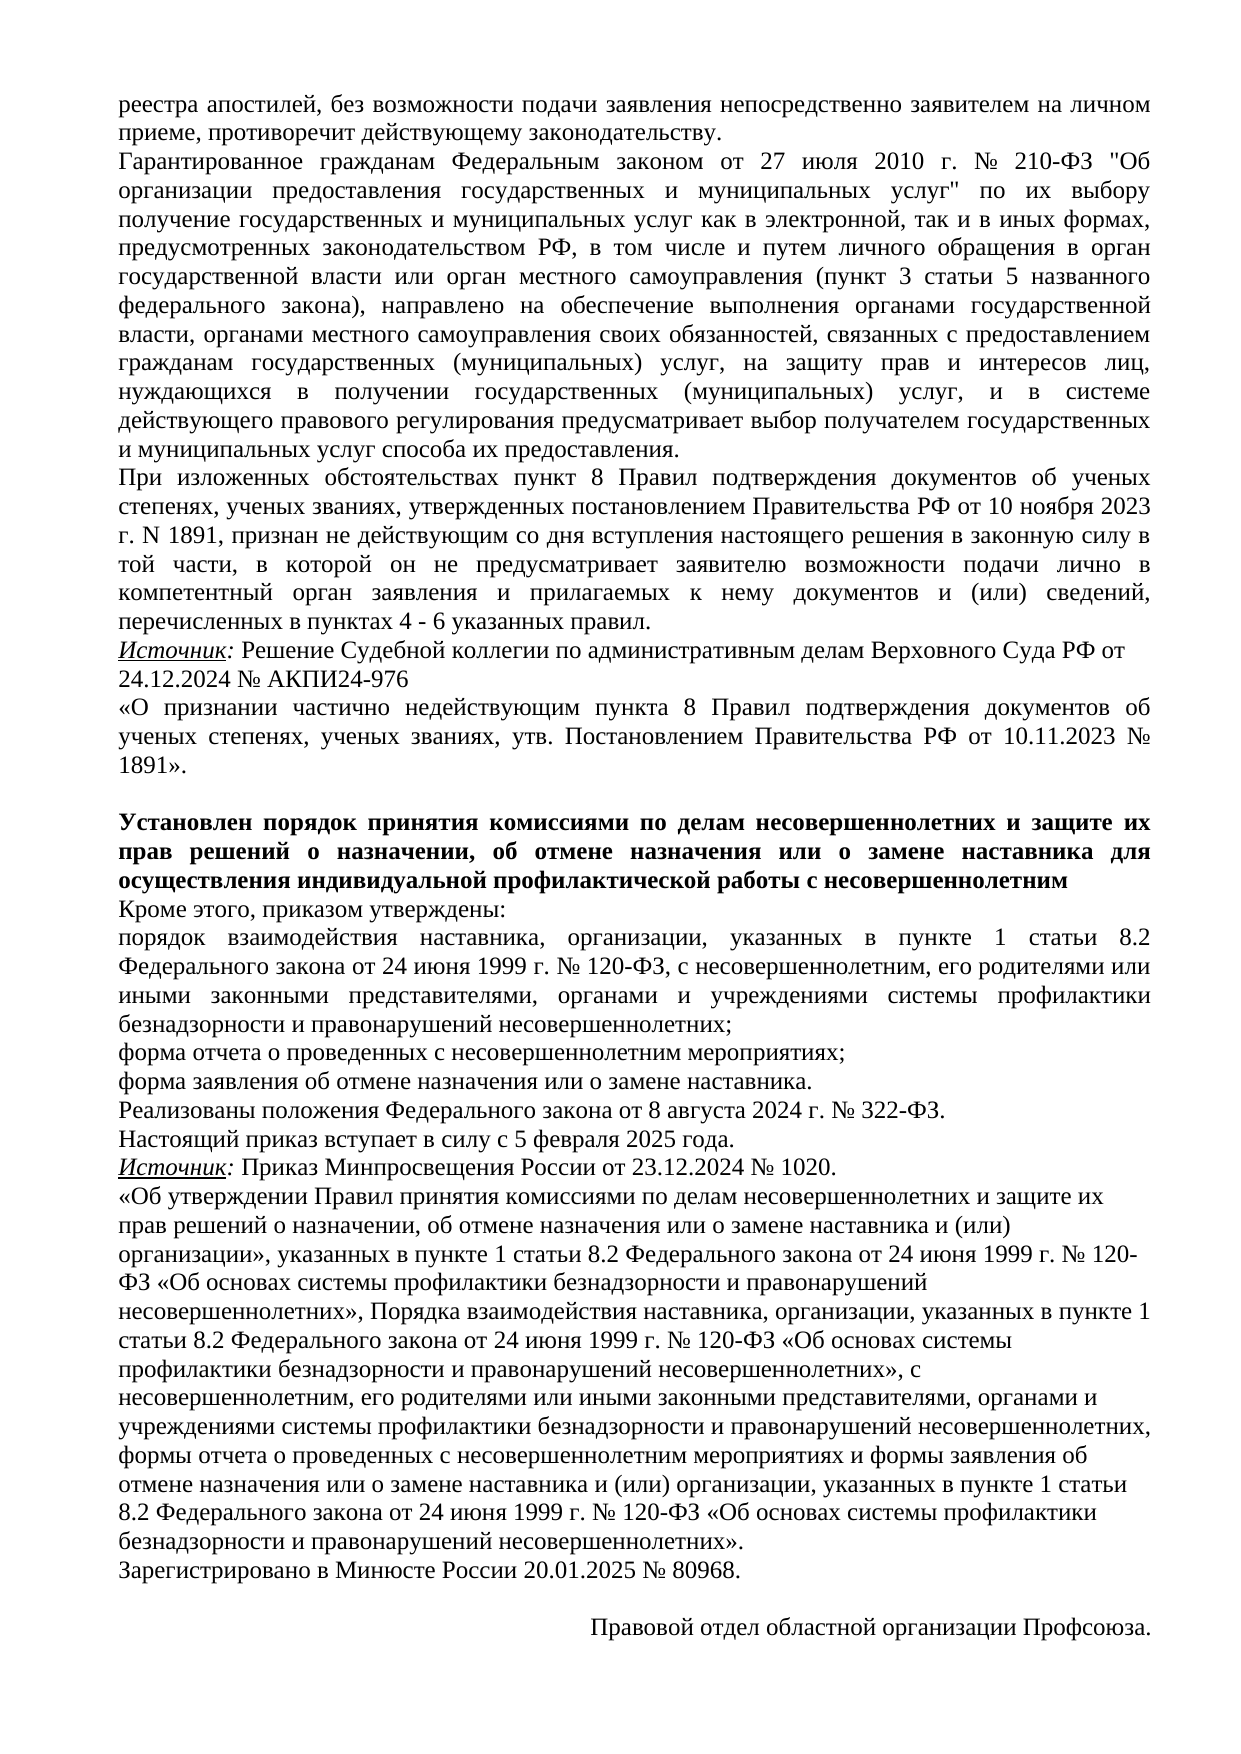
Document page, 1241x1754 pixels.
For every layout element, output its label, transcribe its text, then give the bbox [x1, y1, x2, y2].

text Источник: Решение Судебной коллегии по административным делам Верховного Суда РФ от 24.12.2024 № АКПИ24-976 [118, 635, 1152, 692]
text Правовой отдел областной организации Профсоюза. [118, 1612, 1152, 1641]
text «Об утверждении Правил принятия комиссиями по делам несовершеннолетних и защите их прав решений о назначении, об отмене назначения или о замене наставника и (или) организации», указанных в пункте 1 статьи 8.2 Федерального закона от 24 июня 1999 г. № 120-ФЗ «Об основах системы профилактики безнадзорности и правонарушений несовершеннолетних», Порядка взаимодействия наставника, организации, указанных в пункте 1 статьи 8.2 Федерального закона от 24 июня 1999 г. № 120-ФЗ «Об основах системы профилактики безнадзорности и правонарушений несовершеннолетних», с несовершеннолетним, его родителями или иными законными представителями, органами и учреждениями системы профилактики безнадзорности и правонарушений несовершеннолетних, формы отчета о проведенных с несовершеннолетним мероприятиях и формы заявления об отмене назначения или о замене наставника и (или) организации, указанных в пункте 1 статьи 8.2 Федерального закона от 24 июня 1999 г. № 120-ФЗ «Об основах системы профилактики безнадзорности и правонарушений несовершеннолетних». [118, 1181, 1152, 1555]
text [118, 89, 1152, 146]
text При изложенных обстоятельствах пункт 8 Правил подтверждения документов об ученых степенях, ученых званиях, утвержденных постановлением Правительства РФ от 10 ноября 2023 г. N 1891, признан не действующим со дня вступления настоящего решения в законную силу в той части, в которой он не предусматривает заявителю возможности подачи лично в компетентный орган заявления и прилагаемых к нему документов и (или) сведений, перечисленных в пунктах 4 - 6 указанных правил. [118, 462, 1152, 635]
text форма отчета о проведенных с несовершеннолетним мероприятиях; [118, 1037, 1152, 1066]
text Источник: Приказ Минпросвещения России от 23.12.2024 № 1020. [118, 1152, 1152, 1181]
text Установлен порядок принятия комиссиями по делам несовершеннолетних и защите их прав решений о назначении, об отмене назначения или о замене наставника для осуществления индивидуальной профилактической работы с несовершеннолетним [118, 807, 1152, 894]
text порядок взаимодействия наставника, организации, указанных в пункте 1 статьи 8.2 Федерального закона от 24 июня 1999 г. № 120-ФЗ, с несовершеннолетним, его родителями или иными законными представителями, органами и учреждениями системы профилактики безнадзорности и правонарушений несовершеннолетних; [118, 922, 1152, 1037]
text Гарантированное гражданам Федеральным законом от 27 июля 2010 г. № 210-ФЗ "Об организации предоставления государственных и муниципальных услуг" по их выбору получение государственных и муниципальных услуг как в электронной, так и в иных формах, предусмотренных законодательством РФ, в том числе и путем личного обращения в орган государственной власти или орган местного самоуправления (пункт 3 статьи 5 названного федерального закона), направлено на обеспечение выполнения органами государственной власти, органами местного самоуправления своих обязанностей, связанных с предоставлением гражданам государственных (муниципальных) услуг, на защиту прав и интересов лиц, нуждающихся в получении государственных (муниципальных) услуг, и в системе действующего правового регулирования предусматривает выбор получателем государственных и муниципальных услуг способа их предоставления. [118, 146, 1152, 462]
text форма заявления об отмене назначения или о замене наставника. [118, 1066, 1152, 1095]
text «О признании частично недействующим пункта 8 Правил подтверждения документов об ученых степенях, ученых званиях, утв. Постановлением Правительства РФ от 10.11.2023 № 1891». [118, 692, 1152, 779]
text Настоящий приказ вступает в силу с 5 февраля 2025 года. [118, 1124, 1152, 1152]
text Реализованы положения Федерального закона от 8 августа 2024 г. № 322-ФЗ. [118, 1095, 1152, 1124]
text Зарегистрировано в Минюсте России 20.01.2025 № 80968. [118, 1555, 1152, 1584]
text Кроме этого, приказом утверждены: [118, 894, 1152, 922]
